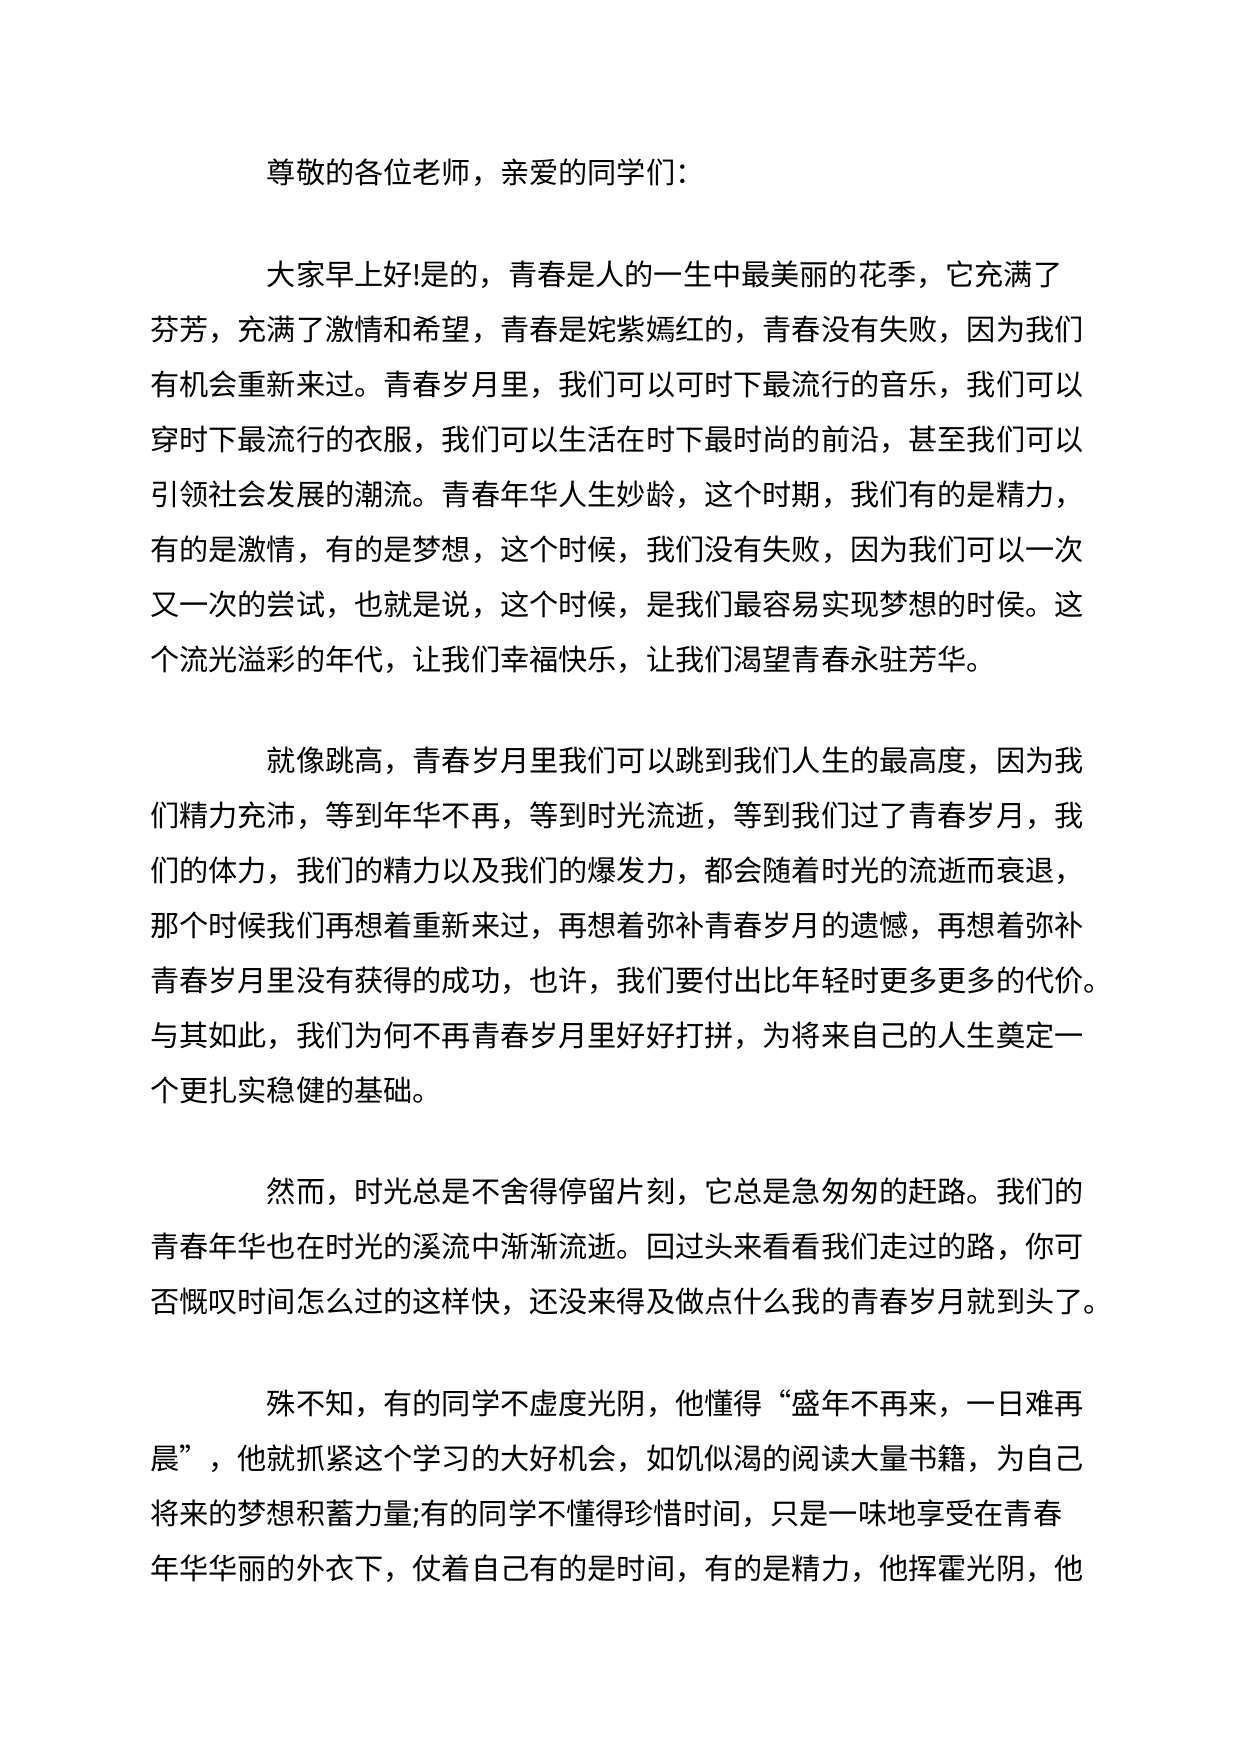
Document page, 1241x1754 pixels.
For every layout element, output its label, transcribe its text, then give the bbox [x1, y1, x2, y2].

text 然而，时光总是不舍得停留片刻，它总是急匆匆的赶路。我们的青春年华也在时光的溪流中渐渐流逝。回过头来看看我们走过的路，你可否慨叹时间怎么过的这样快，还没来得及做点什么我的青春岁月就到头了。 [150, 1169, 1090, 1321]
text 尊敬的各位老师，亲爱的同学们： [150, 150, 1090, 192]
text 就像跳高，青春岁月里我们可以跳到我们人生的最高度，因为我们精力充沛，等到年华不再，等到时光流逝，等到我们过了青春岁月，我们的体力，我们的精力以及我们的爆发力，都会随着时光的流逝而衰退，那个时候我们再想着重新来过，再想着弥补青春岁月的遗憾，再想着弥补青春岁月里没有获得的成功，也许，我们要付出比年轻时更多更多的代价。与其如此，我们为何不再青春岁月里好好打拼，为将来自己的人生奠定一个更扎实稳健的基础。 [150, 738, 1090, 1109]
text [150, 1381, 1090, 1588]
text 大家早上好!是的，青春是人的一生中最美丽的花季，它充满了芬芳，充满了激情和希望，青春是姹紫嫣红的，青春没有失败，因为我们有机会重新来过。青春岁月里，我们可以可时下最流行的音乐，我们可以穿时下最流行的衣服，我们可以生活在时下最时尚的前沿，甚至我们可以引领社会发展的潮流。青春年华人生妙龄，这个时期，我们有的是精力，有的是激情，有的是梦想，这个时候，我们没有失败，因为我们可以一次又一次的尝试，也就是说，这个时候，是我们最容易实现梦想的时侯。这个流光溢彩的年代，让我们幸福快乐，让我们渴望青春永驻芳华。 [150, 252, 1090, 678]
